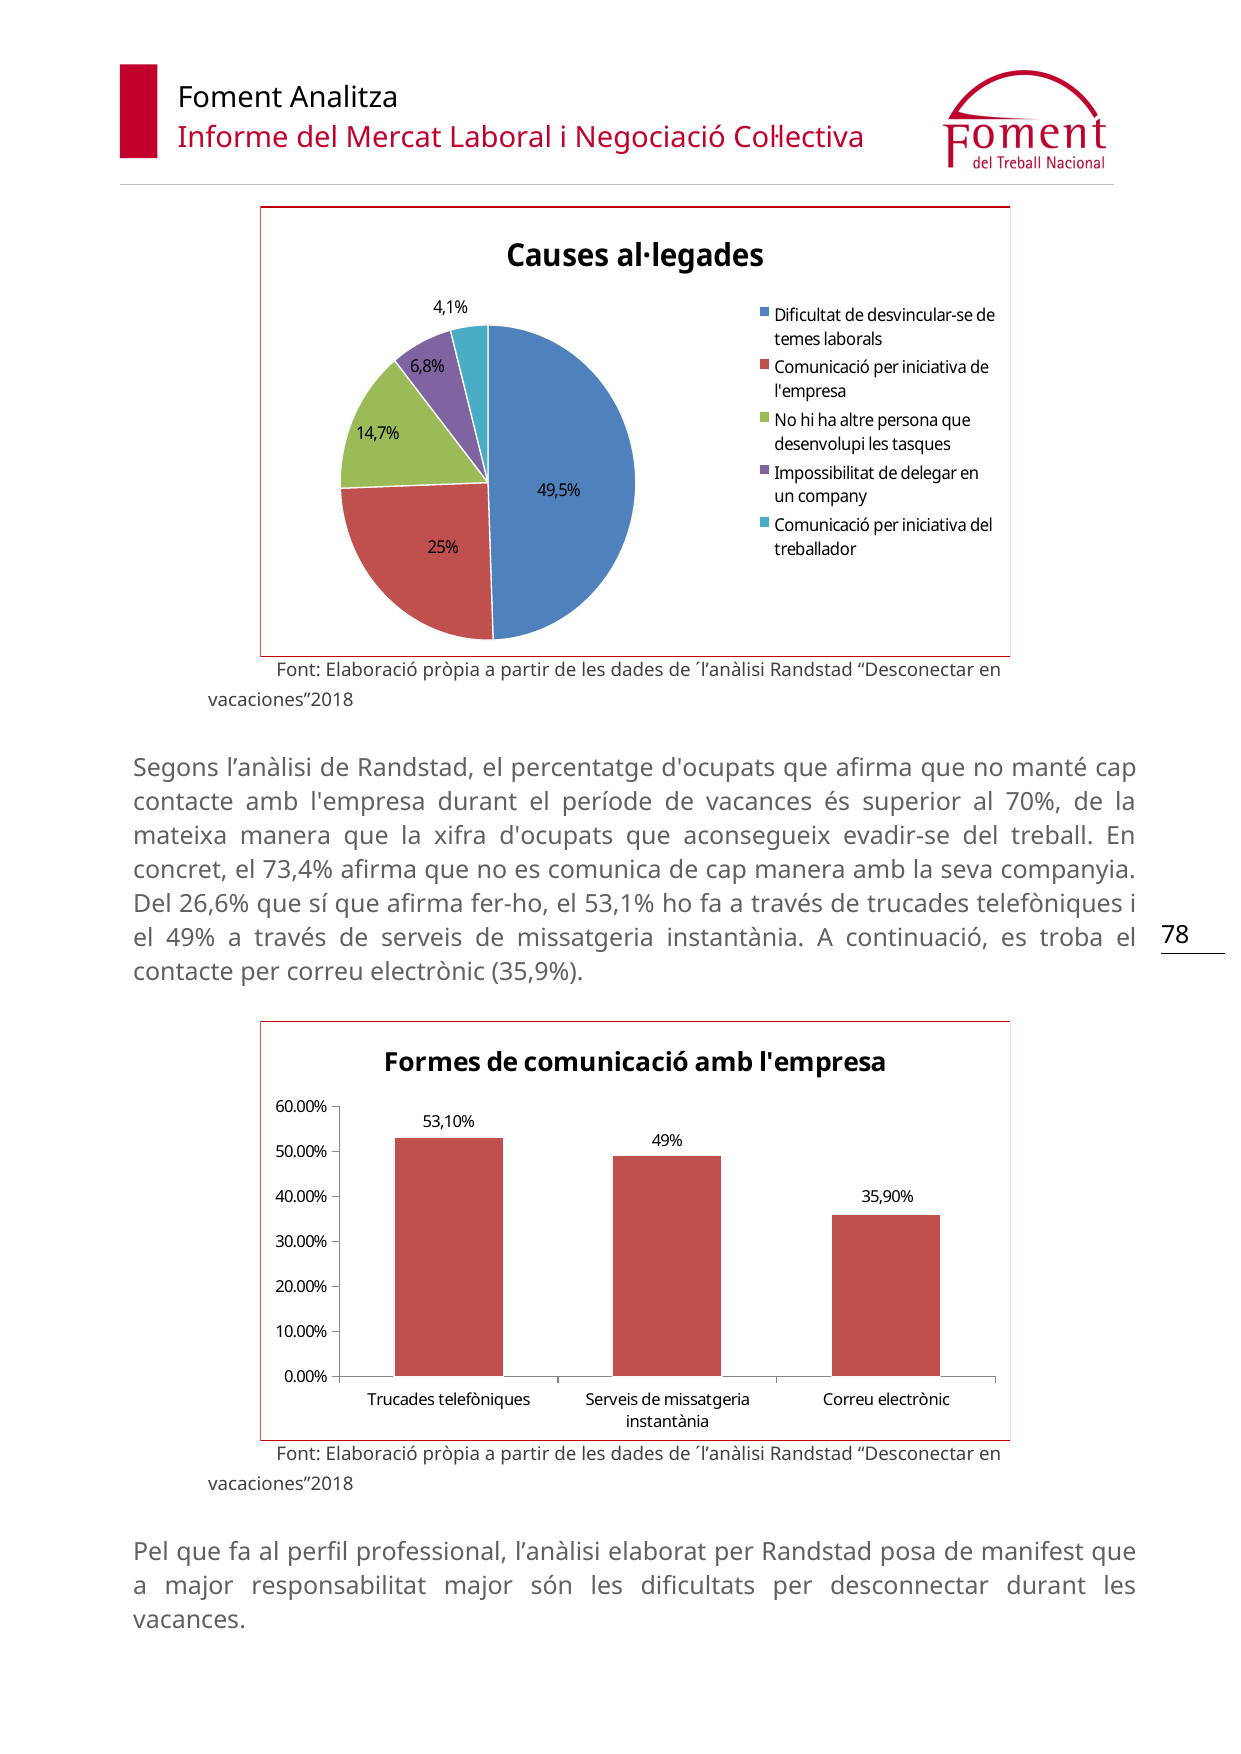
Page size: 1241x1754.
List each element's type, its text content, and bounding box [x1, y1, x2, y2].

text Segons l’anàlisi de Randstad, el percentatge d'ocupats que afirma que no manté cap contacte amb l'empresa durant el període de vacances és superior al 70%, de la mateixa manera que la xifra d'ocupats que aconsegueix evadir-se del treball. En concret, el 73,4% afirma que no es comunica de cap manera amb la seva companyia. Del 26,6% que sí que afirma fer-ho, el 53,1% ho fa a través de trucades telefòniques i el 49% a través de serveis de missatgeria instantània. A continuació, es troba el contacte per correu electrònic (35,9%). [133, 749, 1138, 988]
text Font: Elaboració pròpia a partir de les dades de ´l’anàlisi Randstad “Desconectar en vacaciones”2018 [208, 657, 1138, 712]
picture [932, 65, 1111, 172]
text Font: Elaboració pròpia a partir de les dades de ´l’anàlisi Randstad “Desconectar en vacaciones”2018 [208, 1441, 1138, 1496]
text Pel que fa al perfil professional, l’anàlisi elaborat per Randstad posa de manifest que a major responsabilitat major són les dificultats per desconnectar durant les vacances. [133, 1533, 1138, 1636]
